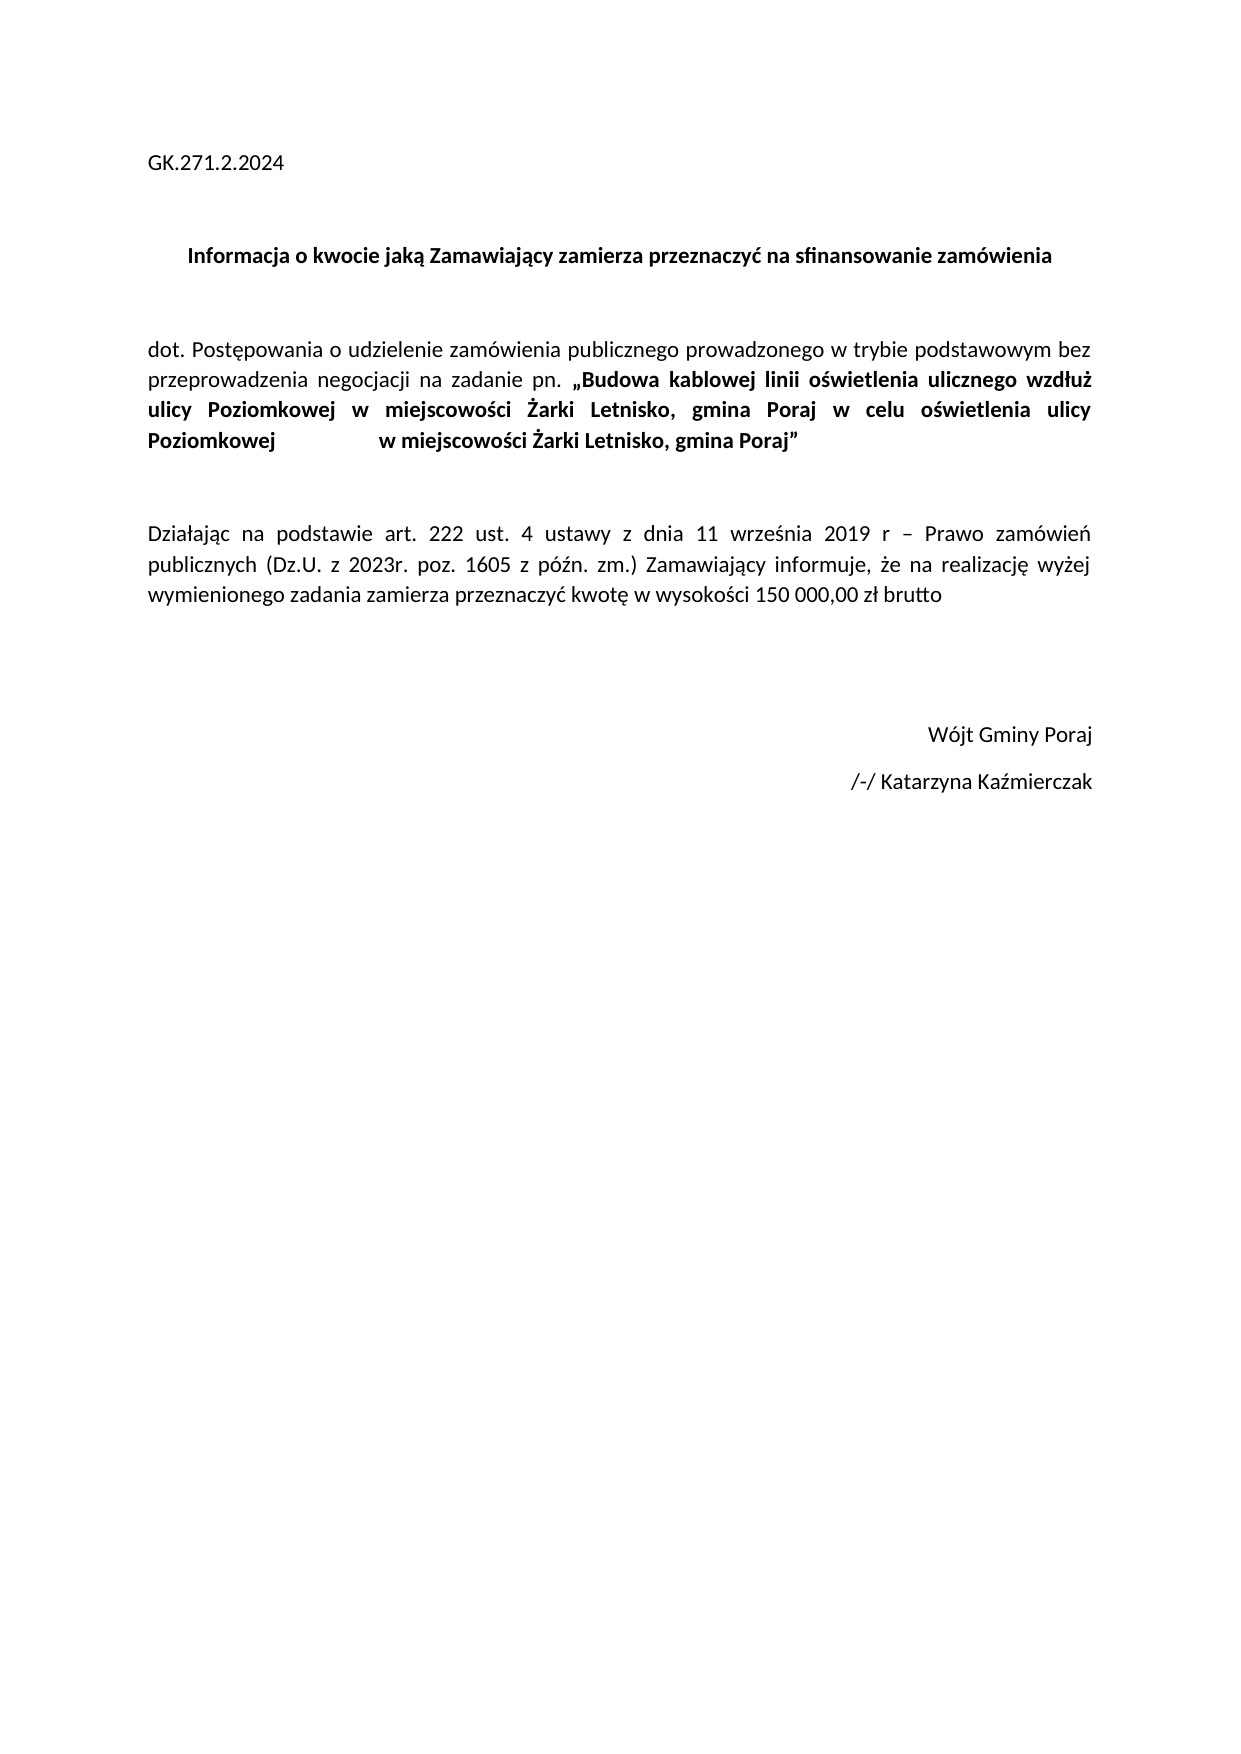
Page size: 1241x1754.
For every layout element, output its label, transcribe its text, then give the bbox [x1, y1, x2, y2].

text Informacja o kwocie jaką Zamawiający zamierza przeznaczyć na sfinansowanie zamówienia [148, 241, 1093, 269]
text /-/ Katarzyna Kaźmierczak [148, 767, 1093, 795]
text Działając na podstawie art. 222 ust. 4 ustawy z dnia 11 września 2019 r – Prawo zamówień publicznych (Dz.U. z 2023r. poz. 1605 z późn. zm.) Zamawiający informuje, że na realizację wyżej wymienionego zadania zamierza przeznaczyć kwotę w wysokości 150 000,00 zł brutto [148, 519, 1093, 608]
text GK.271.2.2024 [148, 148, 1093, 176]
text Wójt Gminy Poraj [148, 721, 1093, 748]
text dot. Postępowania o udzielenie zamówienia publicznego prowadzonego w trybie podstawowym bez przeprowadzenia negocjacji na zadanie pn. „Budowa kablowej linii oświetlenia ulicznego wzdłuż ulicy Poziomkowej w miejscowości Żarki Letnisko, gmina Poraj w celu oświetlenia ulicy Poziomkowej w miejscowości Żarki Letnisko, gmina Poraj” [148, 335, 1093, 454]
